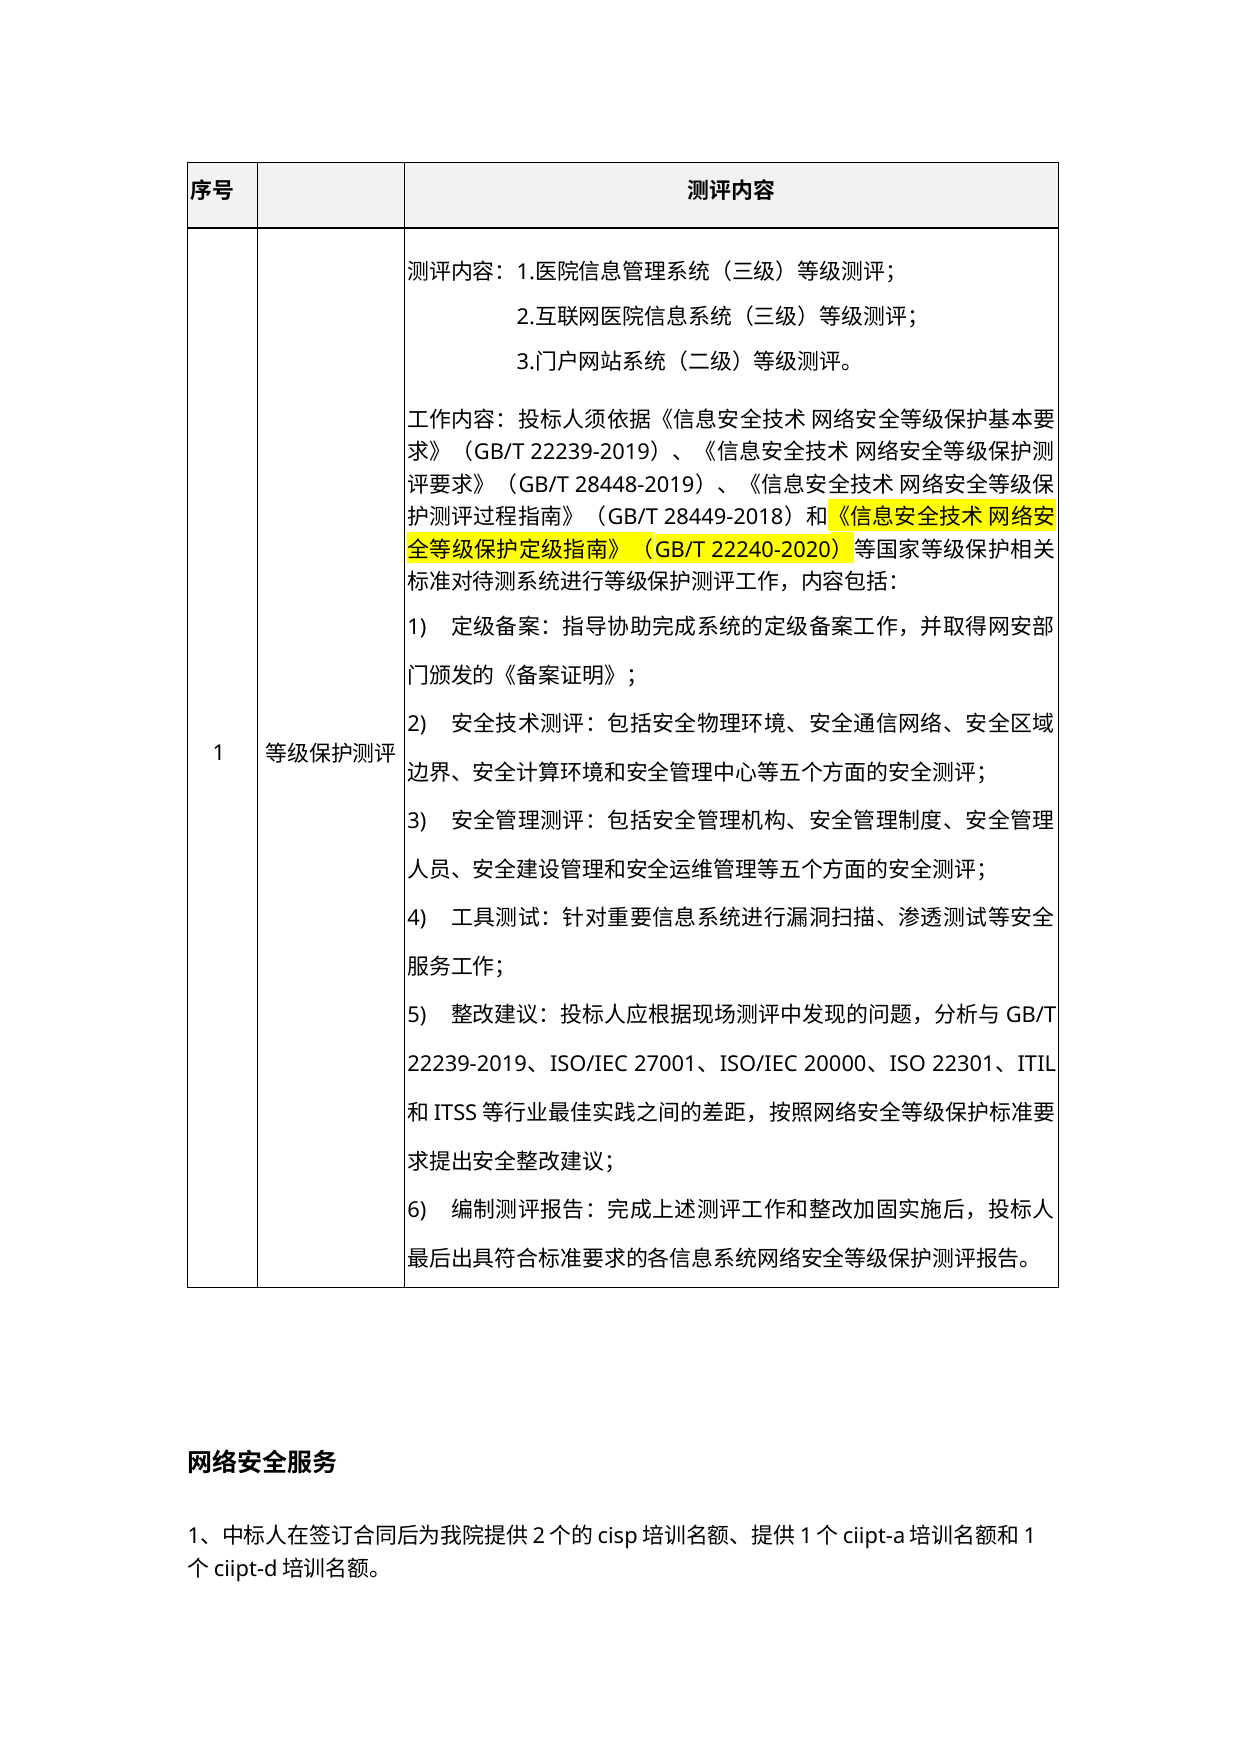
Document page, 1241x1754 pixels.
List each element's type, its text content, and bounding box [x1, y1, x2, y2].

text 1、中标人在签订合同后为我院提供2个的cisp培训名额、提供1个ciipt-a培训名额和1个ciipt-d培训名额。 [187, 1518, 1053, 1583]
table_cell 等级保护测评 [258, 229, 404, 1287]
table_cell 测评内容：1.医院信息管理系统（三级）等级测评； 2.互联网医院信息系统（三级）等级测评； 3.门户网站系统（二级）等级测评。 工作内容：投标人须依据《信息安全技术 网络安全等级保护基本要求》（GB/T 22239-2019）、《信息安全技术 网络安全等级保护测评要求》（GB/T 28448-2019）、《信息安全技术 网络安全等级保护测评过程指南》（GB/T 28449-2018）和《信息安全技术 网络安全等级保护定级指南》（GB/T 22240-2020）等国家等级保护相关标准对待测系统进行等级保护测评工作，内容包括： 定级备案：指导协助完成系统的定级备案工作，并取得网安部门颁发的《备案证明》； 安全技术测评：包括安全物理环境、安全通信网络、安全区域边界、安全计算环境和安全管理中心等五个方面的安全测评； 安全管理测评：包括安全管理机构、安全管理制度、安全管理人员、安全建设管理和安全运维管理等五个方面的安全测评； 工具测试：针对重要信息系统进行漏洞扫描、渗透测试等安全服务工作； 整改建议：投标人应根据现场测评中发现的问题，分析与GB/T 22239-2019、ISO/IEC 27001、ISO/IEC 20000、ISO 22301、ITIL和ITSS等行业最佳实践之间的差距，按照网络安全等级保护标准要求提出安全整改建议； 编制测评报告：完成上述测评工作和整改加固实施后，投标人最后出具符合标准要求的各信息系统网络安全等级保护测评报告。 [405, 229, 1058, 1287]
text 网络安全服务 [187, 1428, 1053, 1493]
table_header 序号 [188, 163, 257, 227]
table_header 测评内容 [405, 163, 1058, 227]
table_cell 1 [188, 229, 257, 1287]
table_header [258, 163, 404, 227]
